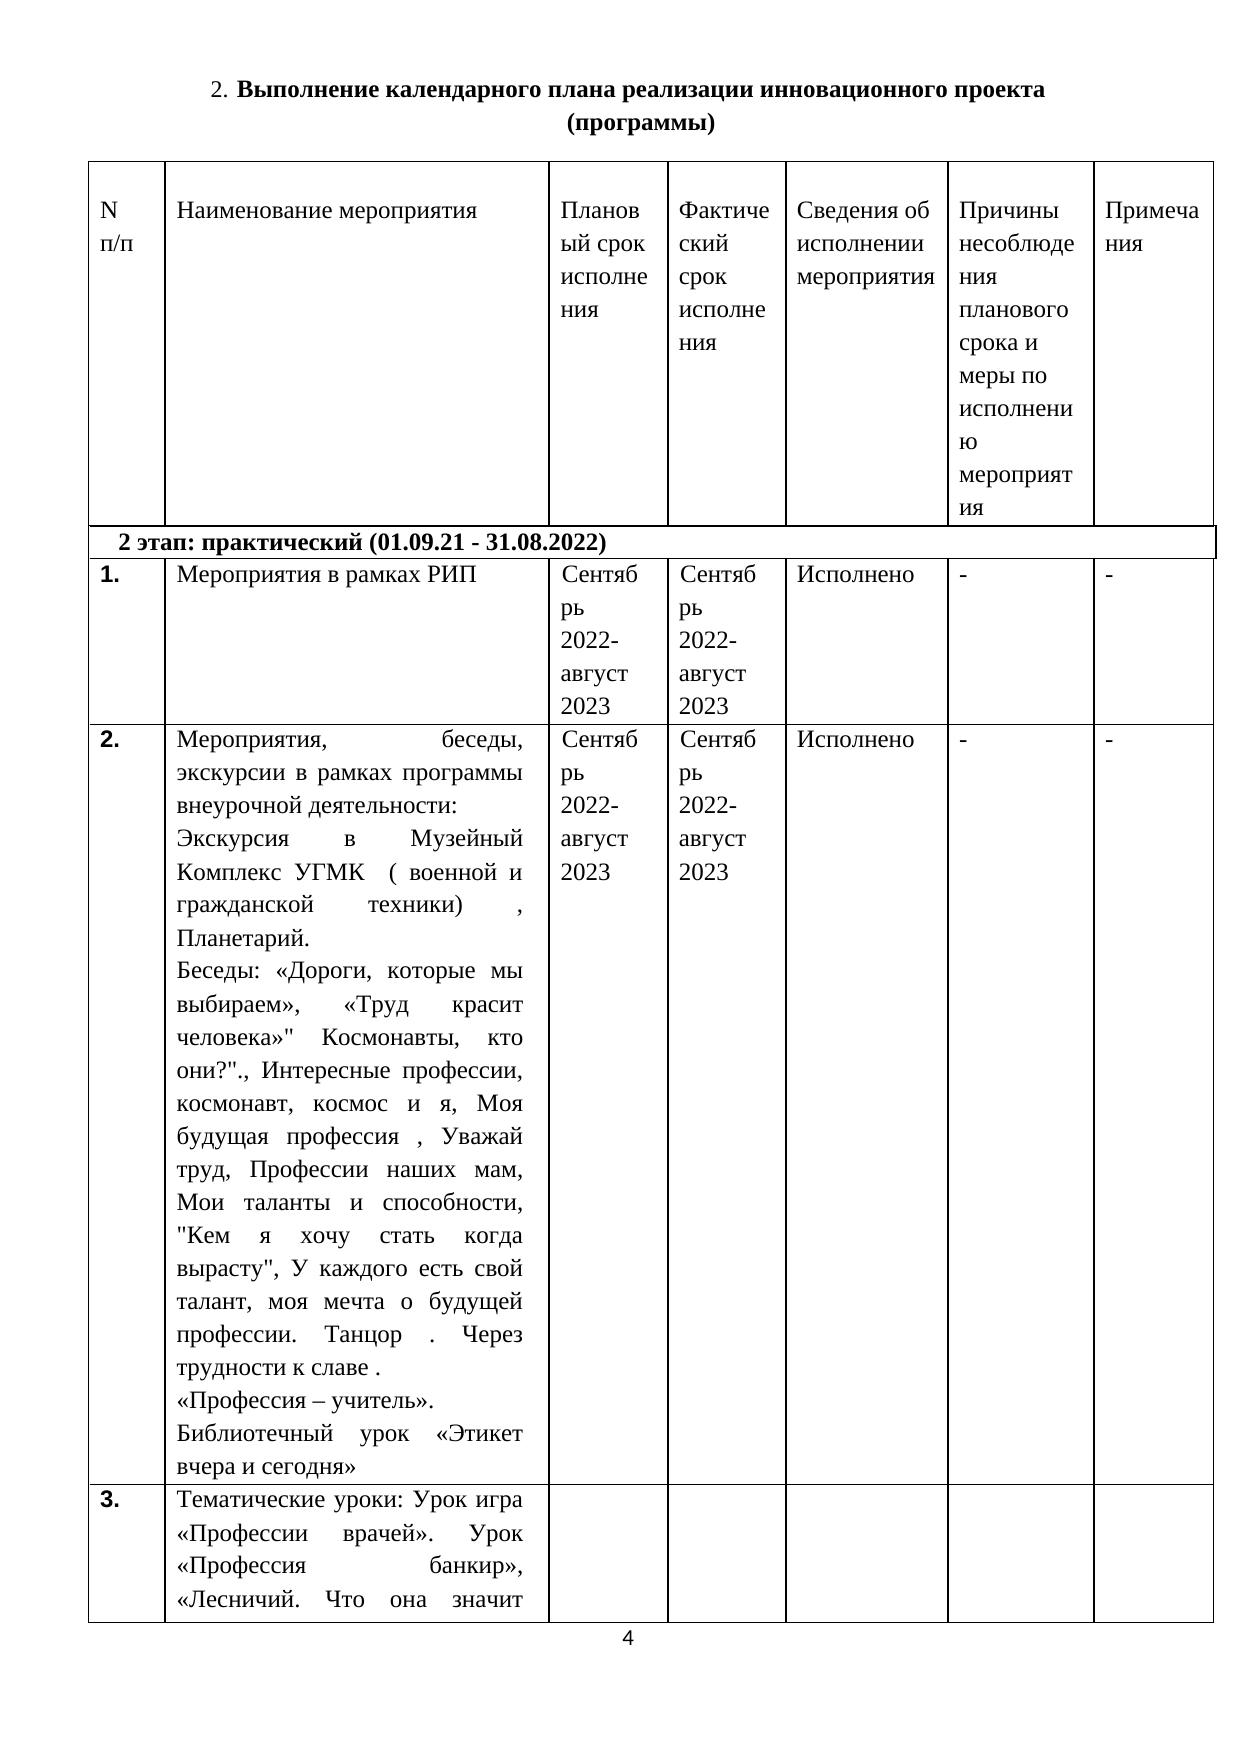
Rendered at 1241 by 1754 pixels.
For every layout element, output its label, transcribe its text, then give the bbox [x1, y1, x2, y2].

table_cell Мероприятия в рамках РИП [166, 559, 548, 723]
table_cell [949, 1485, 1093, 1622]
table_header Сведения об исполнении мероприятия [787, 162, 947, 525]
table_cell [669, 1485, 785, 1622]
table_header N п/п [89, 162, 164, 525]
table_cell Мероприятия, беседы, экскурсии в рамках программы внеурочной деятельности: Экскурсия в Музейный Комплекс УГМК ( военной и гражданской техники) , Планетарий. Беседы: «Дороги, которые мы выбираем», «Труд красит человека»" Космонавты, кто они?"., Интересные профессии, космонавт, космос и я, Моя будущая профессия , Уважай труд, Профессии наших мам, Мои таланты и способности, "Кем я хочу стать когда вырасту", У каждого есть свой талант, моя мечта о будущей профессии. Танцор . Через трудности к славе . «Профессия – учитель». Библиотечный урок «Этикет вчера и сегодня» [166, 725, 548, 1483]
list Выполнение календарного плана реализации инновационного проекта (программы) [133, 74, 1123, 136]
table_header Примечания [1095, 162, 1213, 525]
table_cell [550, 1485, 667, 1622]
table_header Фактический срок исполнения [669, 162, 785, 525]
table_cell [89, 1485, 164, 1622]
table_cell - [949, 725, 1093, 1483]
table_header Причины несоблюдения планового срока и меры по исполнению мероприятия [949, 162, 1093, 525]
table_cell Сентябрь 2022-август 2023 [550, 559, 667, 723]
table_cell - [1095, 559, 1213, 723]
table_cell Исполнено [787, 559, 947, 723]
table_cell [89, 559, 164, 723]
table_cell - [1095, 725, 1213, 1483]
table_header Наименование мероприятия [166, 162, 548, 525]
table_cell Исполнено [787, 725, 947, 1483]
table_cell - [949, 559, 1093, 723]
table_cell Сентябрь 2022-август 2023 [669, 725, 785, 1483]
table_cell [166, 1485, 548, 1622]
table_cell Сентябрь 2022-август 2023 [550, 725, 667, 1483]
table_cell [787, 1485, 947, 1622]
table_cell [89, 725, 164, 1483]
table_cell 2 этап: практический (01.09.21 - 31.08.2022) [89, 526, 1215, 558]
table_cell [1095, 1485, 1213, 1622]
table_header Плановый срок исполнения [550, 162, 667, 525]
table_cell Сентябрь 2022-август 2023 [669, 559, 785, 723]
